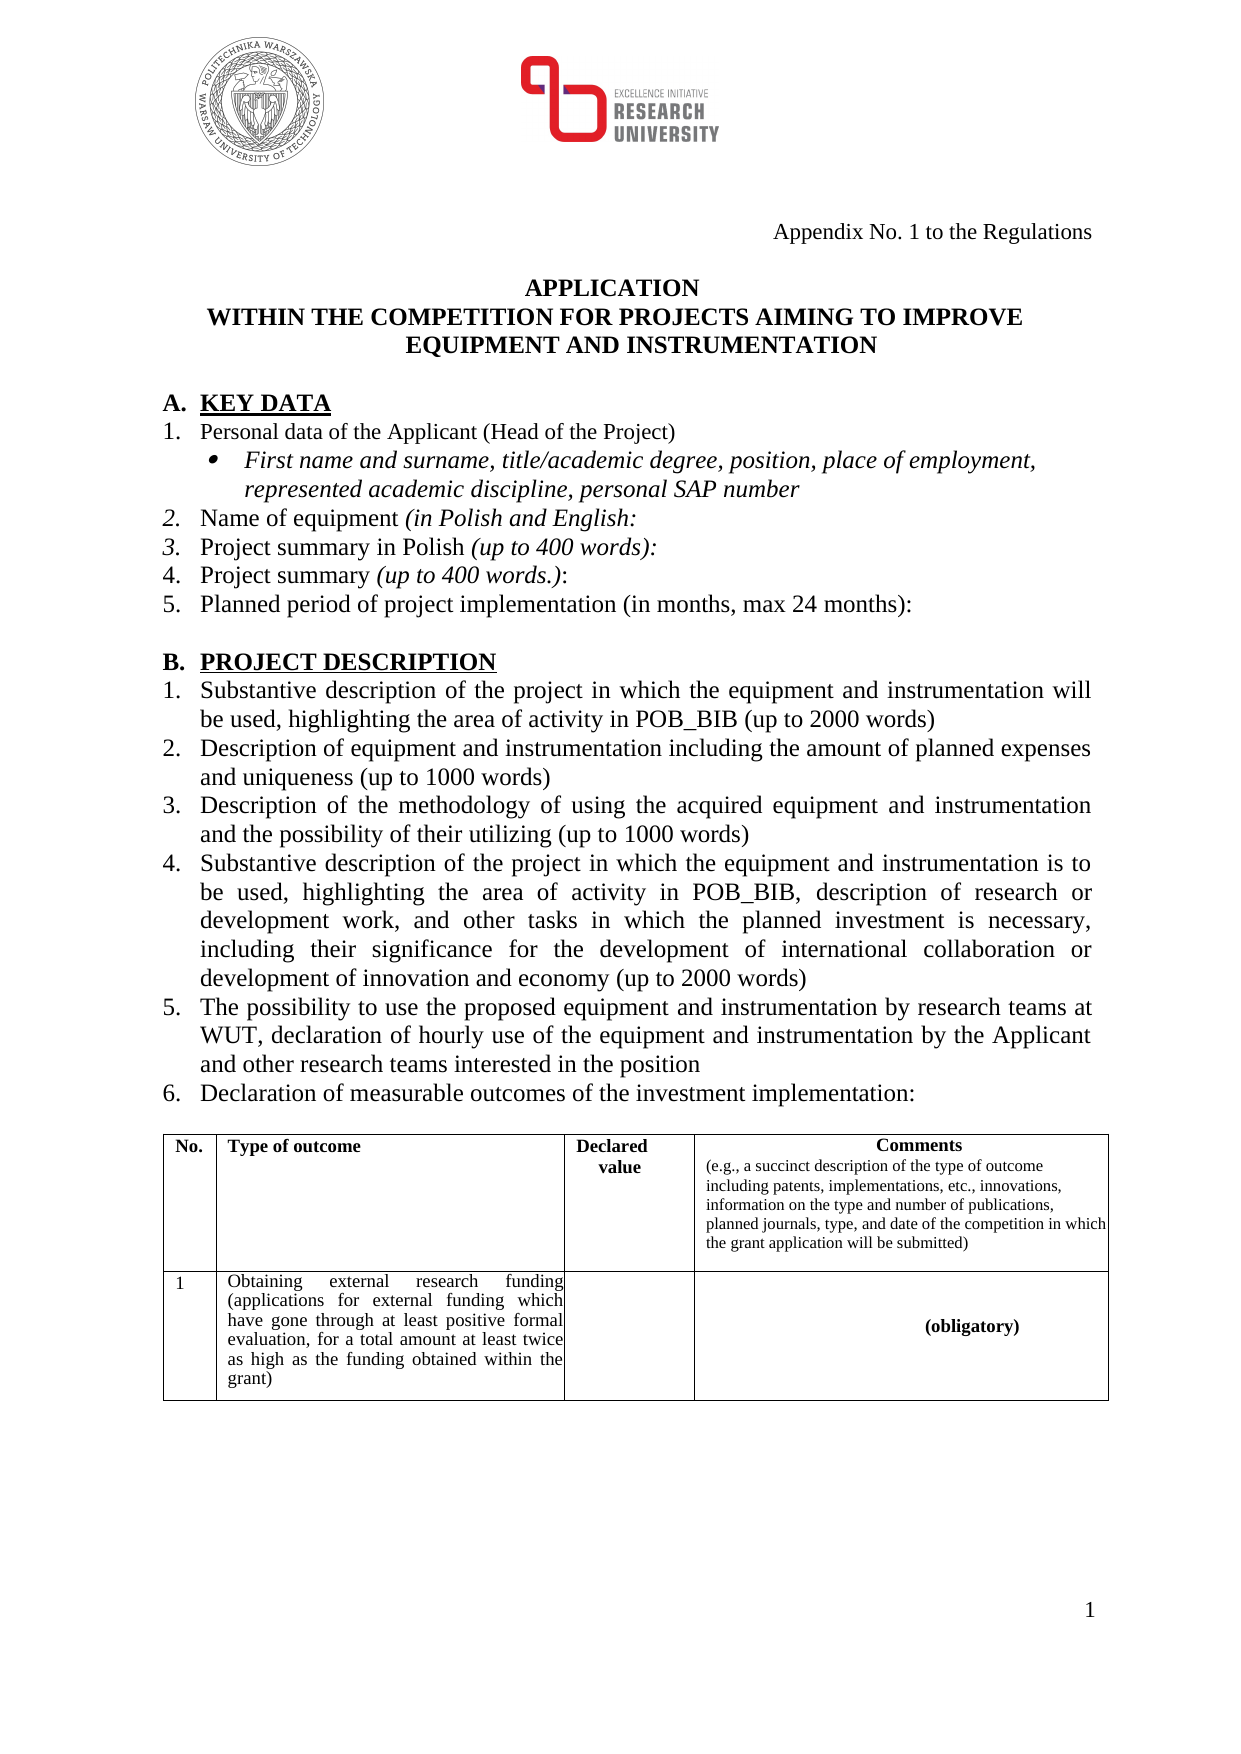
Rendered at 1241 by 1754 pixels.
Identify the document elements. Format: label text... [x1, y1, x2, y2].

list The possibility to use the proposed equipment and instrumentation by research teams at WUT, declaration of hourly use of the equipment and instrumentation by the Applicant and other research teams interested in the position [162, 992, 1092, 1078]
picture [195, 37, 324, 166]
text APPLICATION [132, 273, 1092, 302]
list Substantive description of the project in which the equipment and instrumentation is to be used, highlighting the area of activity in POB_BIB, description of research or development work, and other tasks in which the planned investment is necessary, including their significance for the development of international collaboration or development of innovation and economy (up to 2000 words) [162, 848, 1092, 992]
list Personal data of the Applicant (Head of the Project) [162, 417, 1092, 446]
list First name and surname, title/academic degree, position, place of employment, represented academic discipline, personal SAP number [207, 446, 1092, 503]
table_header Comments (e.g., a succinct description of the type of outcome including patents, implementations, etc., innovations, information on the type and number of publications, planned journals, type, and date of the competition in which the grant application will be submitted) [695, 1135, 1108, 1271]
list Description of equipment and instrumentation including the amount of planned expenses and uniqueness (up to 1000 words) [162, 733, 1092, 791]
table_header Type of outcome [217, 1135, 564, 1271]
list PROJECT DESCRIPTION [162, 647, 1092, 676]
list Project summary in Polish (up to 400 words): [162, 532, 1092, 561]
table_cell 1 [164, 1272, 216, 1400]
list Description of the methodology of using the acquired equipment and instrumentation and the possibility of their utilizing (up to 1000 words) [162, 791, 1092, 848]
list Planned period of project implementation (in months, max 24 months): [162, 589, 1092, 618]
table_header Declared value [565, 1135, 694, 1271]
picture [521, 56, 719, 142]
table_header No. [164, 1135, 216, 1271]
subtitle Appendix No. 1 to the Regulations [102, 218, 1092, 245]
table_cell [565, 1272, 694, 1400]
list Name of equipment (in Polish and English: [162, 503, 1092, 532]
text WITHIN THE COMPETITION FOR PROJECTS AIMING TO IMPROVE EQUIPMENT AND INSTRUMENTATION [132, 302, 1092, 359]
table_cell (obligatory) [695, 1272, 1108, 1400]
list Declaration of measurable outcomes of the investment implementation: [162, 1078, 1092, 1107]
list Substantive description of the project in which the equipment and instrumentation will be used, highlighting the area of activity in POB_BIB (up to 2000 words) [162, 676, 1092, 733]
table_cell Obtaining external research funding (applications for external funding which have gone through at least positive formal evaluation, for a total amount at least twice as high as the funding obtained within the grant) [217, 1272, 564, 1400]
list KEY DATA [162, 388, 1092, 417]
list Project summary (up to 400 words.): [162, 561, 1092, 589]
